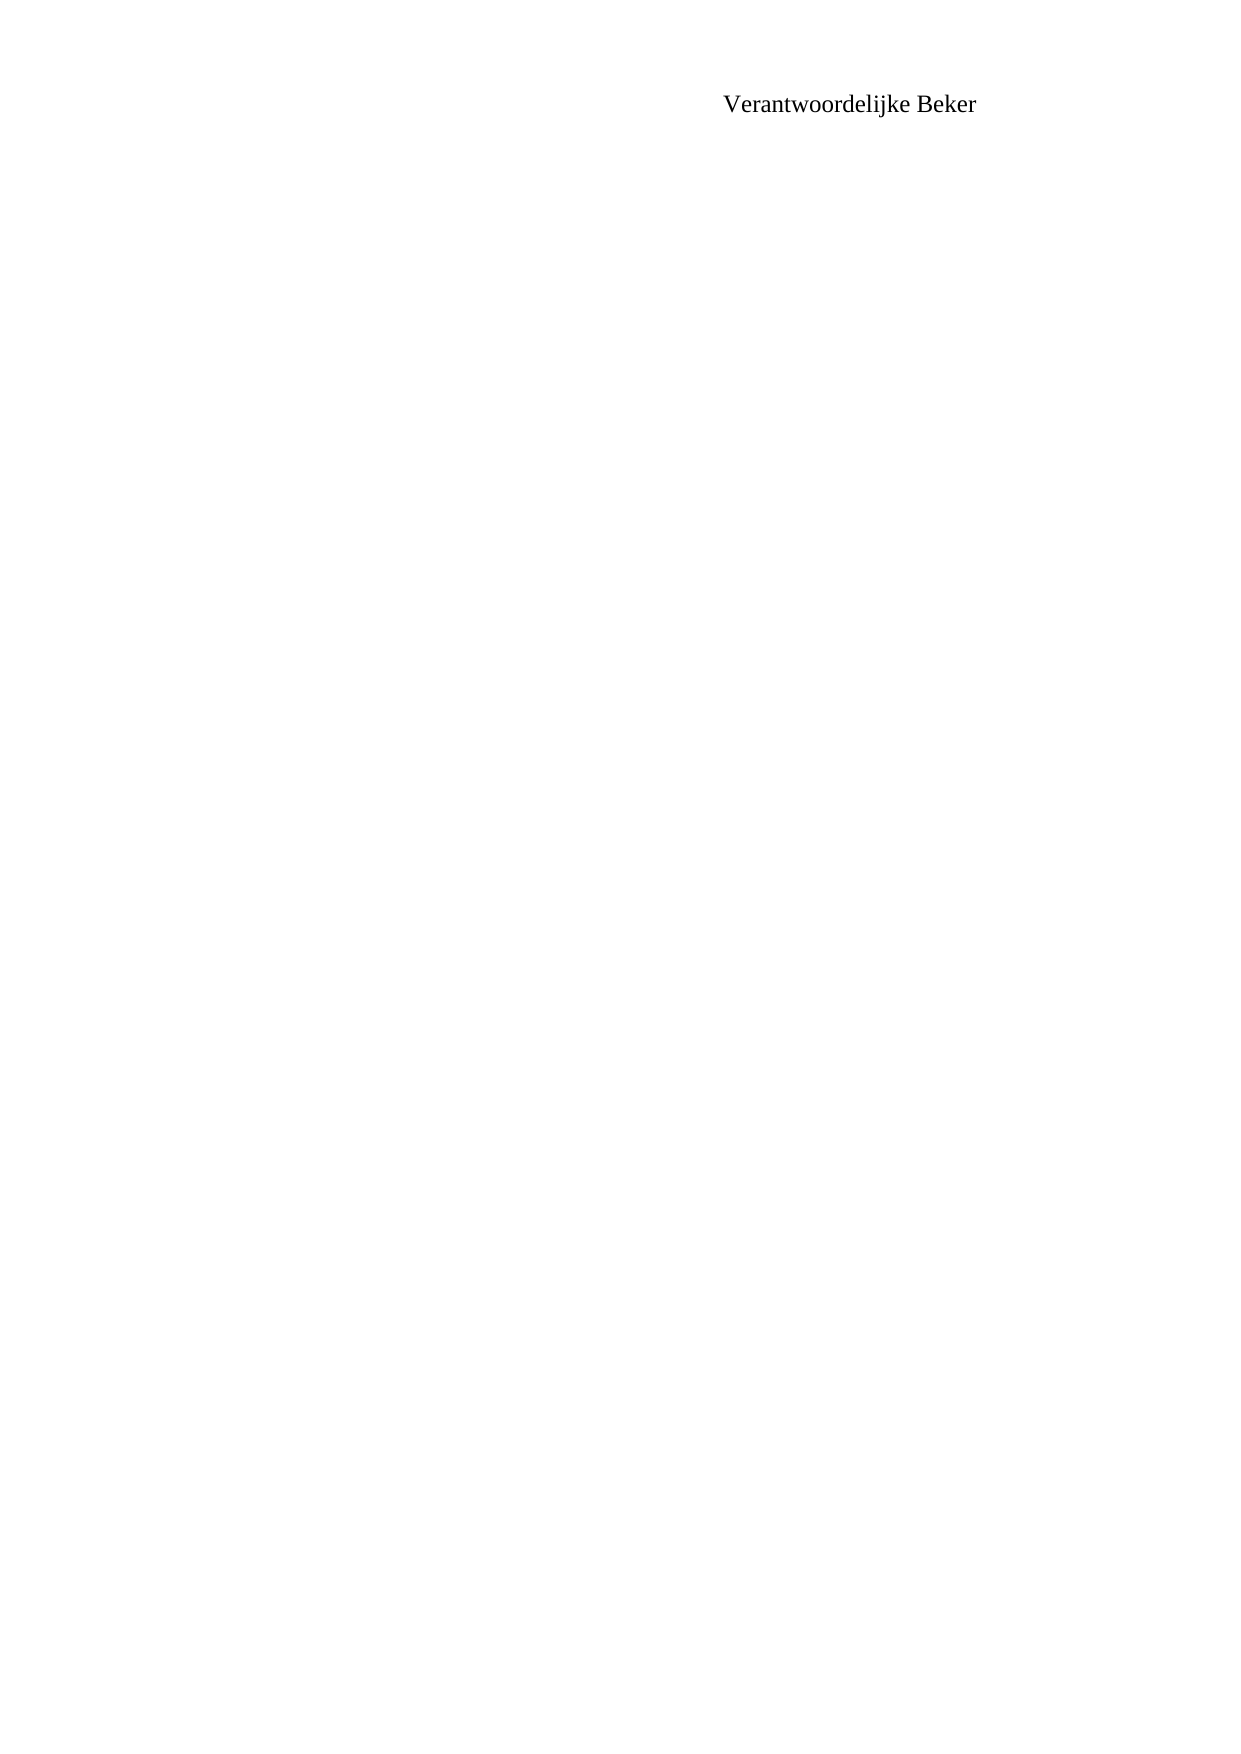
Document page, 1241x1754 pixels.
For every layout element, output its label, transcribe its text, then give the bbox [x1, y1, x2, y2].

subtitle Verantwoordelijke Beker [59, 89, 1225, 117]
